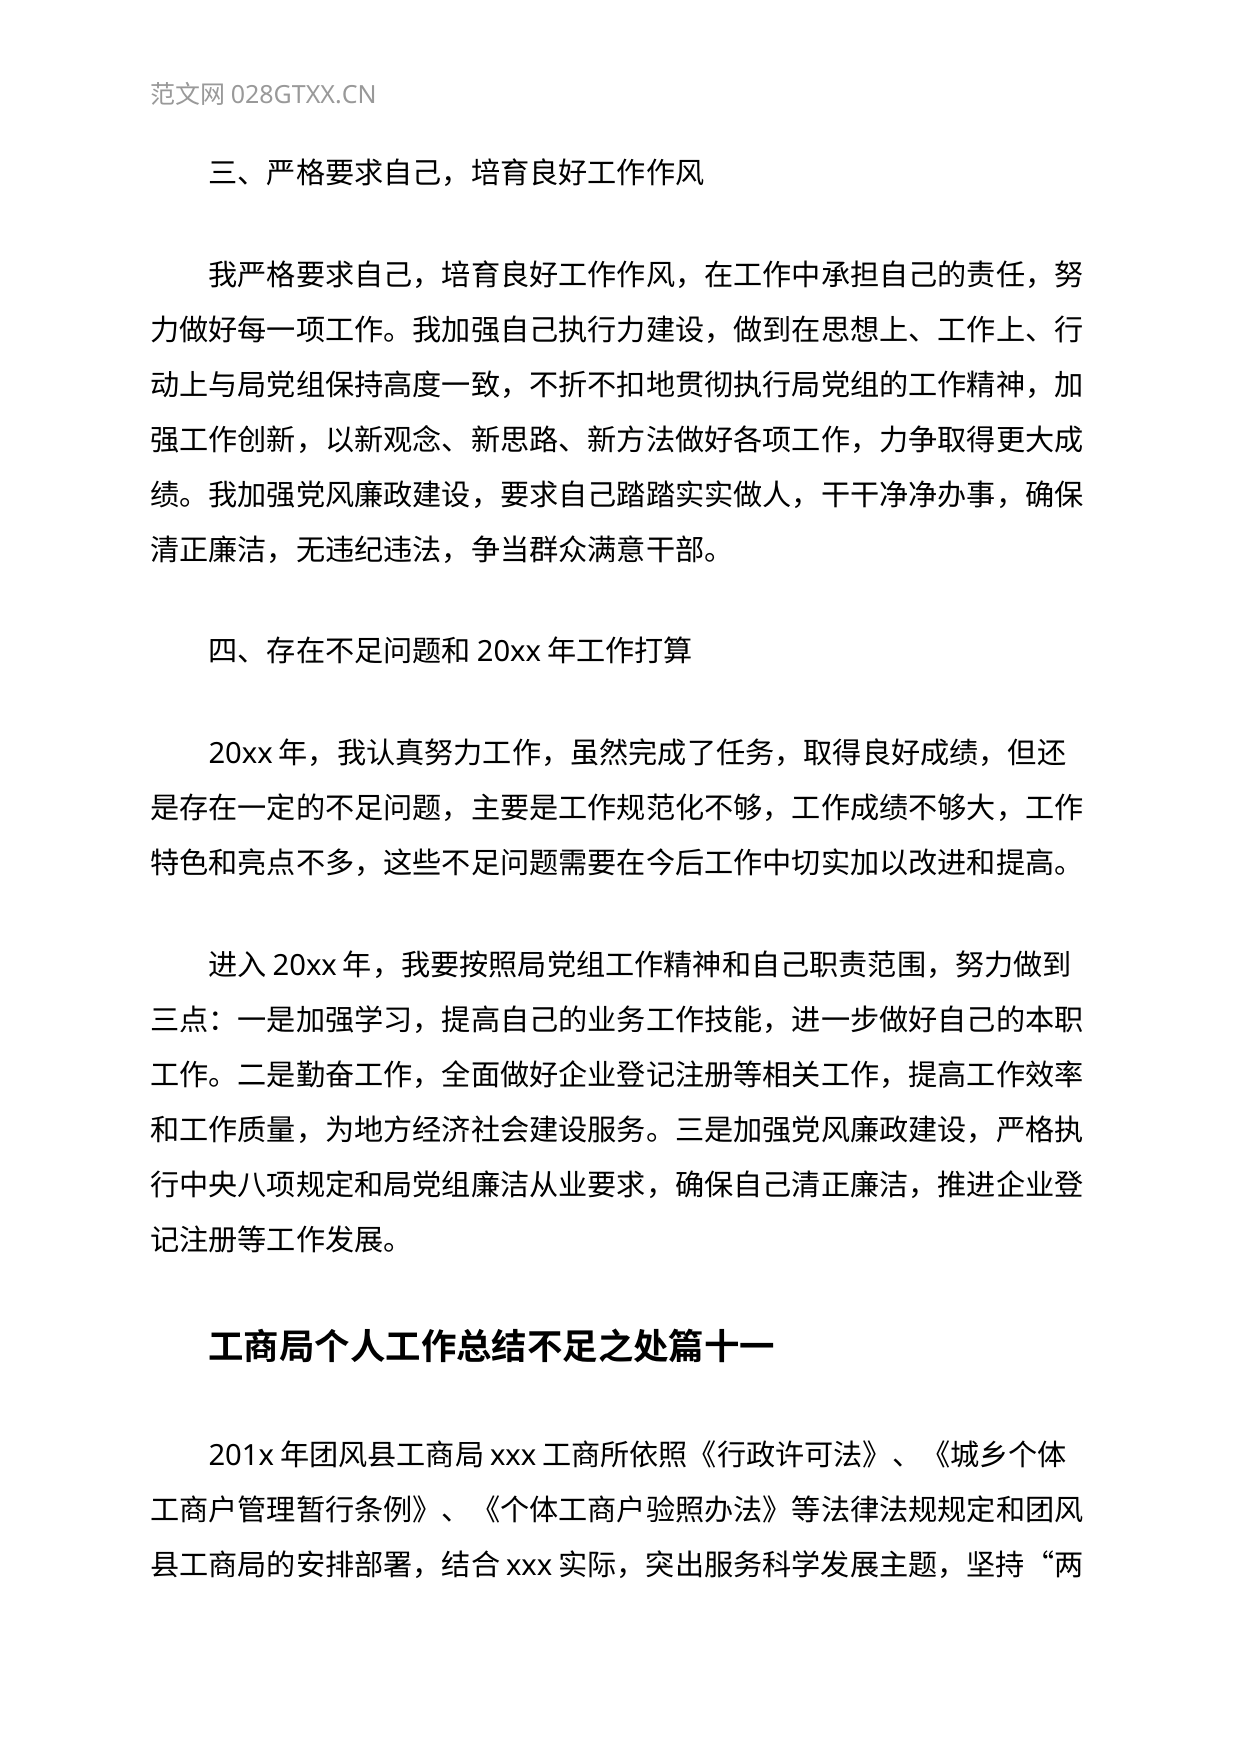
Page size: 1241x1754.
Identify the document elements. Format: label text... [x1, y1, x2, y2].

text 我严格要求自己，培育良好工作作风，在工作中承担自己的责任，努力做好每一项工作。我加强自己执行力建设，做到在思想上、工作上、行动上与局党组保持高度一致，不折不扣地贯彻执行局党组的工作精神，加强工作创新，以新观念、新思路、新方法做好各项工作，力争取得更大成绩。我加强党风廉政建设，要求自己踏踏实实做人，干干净净办事，确保清正廉洁，无违纪违法，争当群众满意干部。 [150, 252, 1090, 568]
text 四、存在不足问题和20xx年工作打算 [150, 628, 1090, 670]
text 进入20xx年，我要按照局党组工作精神和自己职责范围，努力做到三点：一是加强学习，提高自己的业务工作技能，进一步做好自己的本职工作。二是勤奋工作，全面做好企业登记注册等相关工作，提高工作效率和工作质量，为地方经济社会建设服务。三是加强党风廉政建设，严格执行中央八项规定和局党组廉洁从业要求，确保自己清正廉洁，推进企业登记注册等工作发展。 [150, 942, 1090, 1258]
text 20xx年，我认真努力工作，虽然完成了任务，取得良好成绩，但还是存在一定的不足问题，主要是工作规范化不够，工作成绩不够大，工作特色和亮点不多，这些不足问题需要在今后工作中切实加以改进和提高。 [150, 730, 1090, 882]
text 三、严格要求自己，培育良好工作作风 [150, 150, 1090, 192]
text 工商局个人工作总结不足之处篇十一 [150, 1318, 1090, 1369]
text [150, 1431, 1090, 1584]
